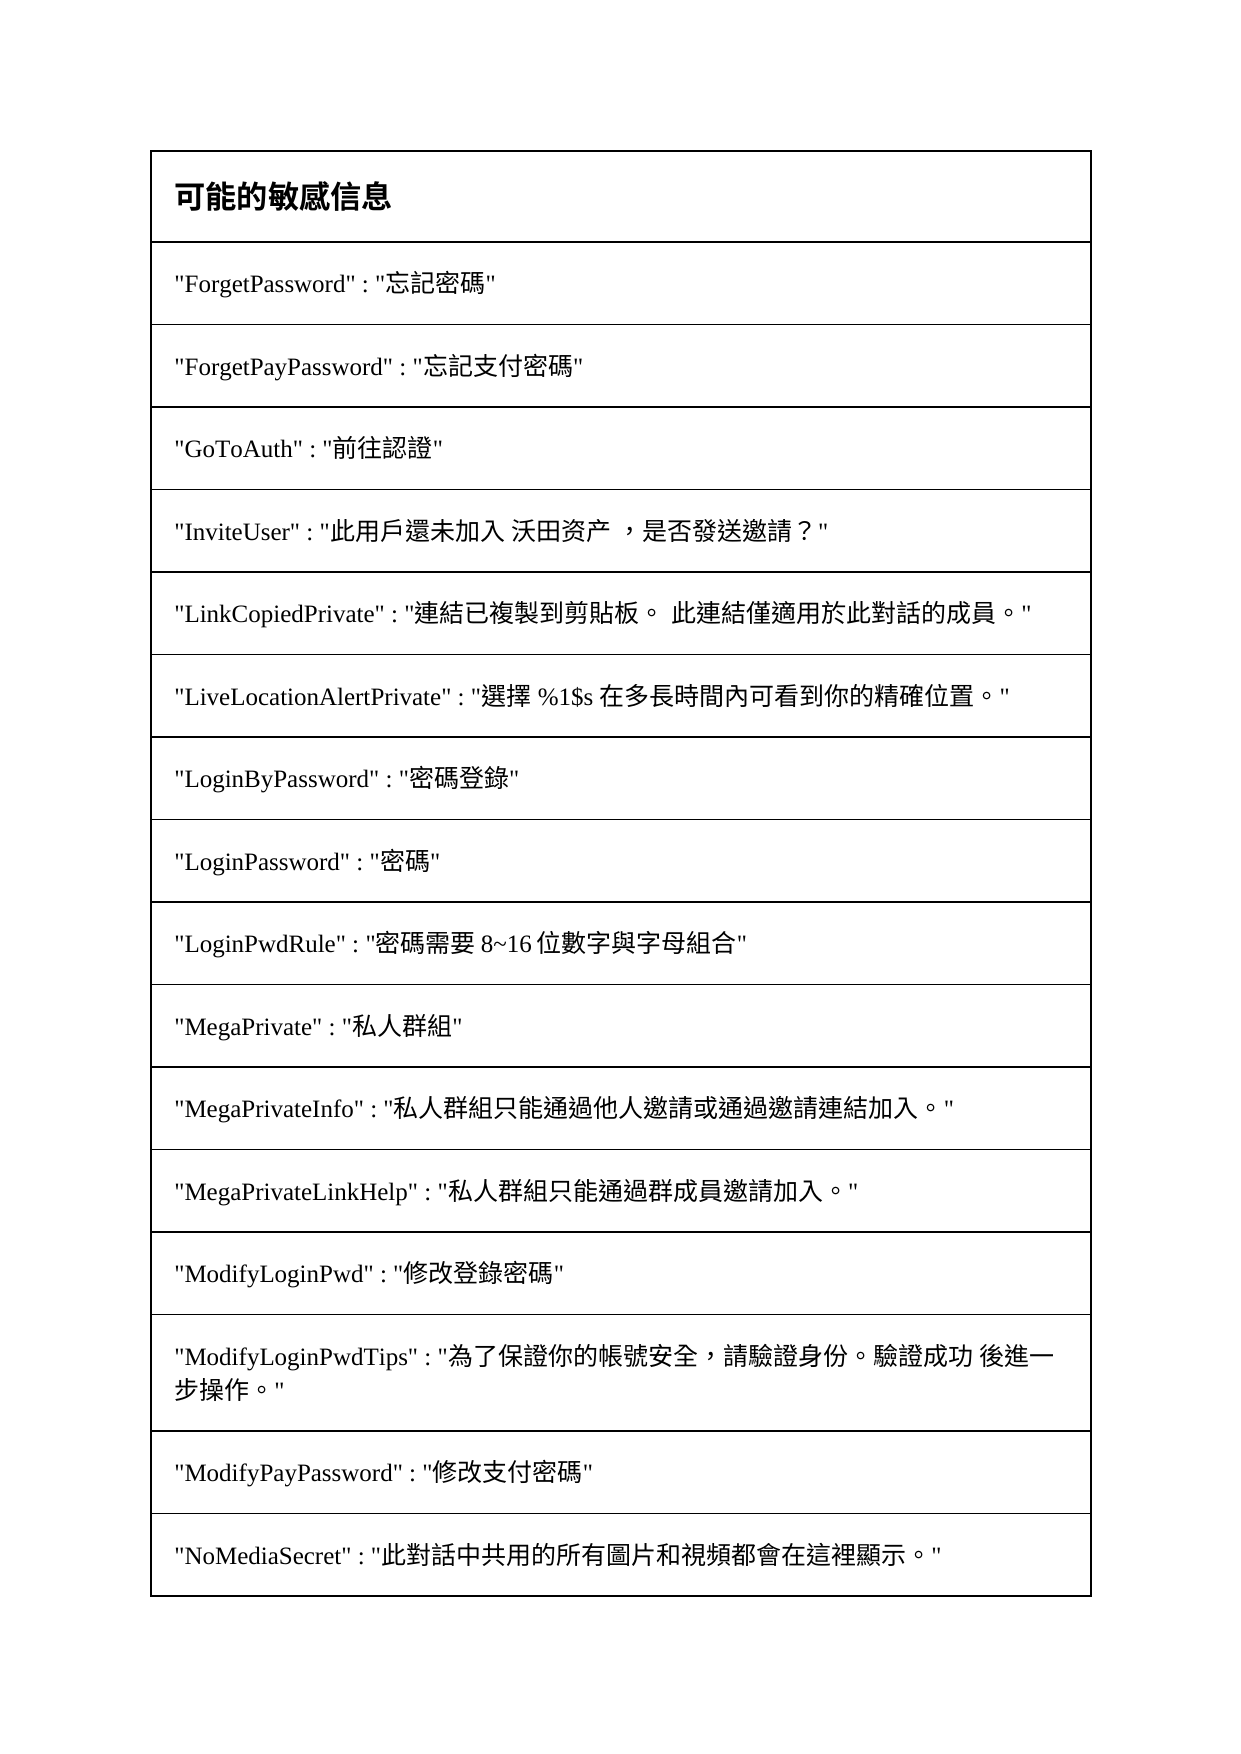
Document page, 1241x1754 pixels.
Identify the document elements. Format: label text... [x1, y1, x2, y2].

table_cell "MegaPrivate" : "私人群組" [152, 985, 1090, 1066]
table_cell "LoginPwdRule" : "密碼需要8~16位數字與字母組合" [152, 903, 1090, 983]
table_cell "LinkCopiedPrivate" : "連結已複製到剪貼板。 此連結僅適用於此對話的成員。" [152, 573, 1090, 653]
table_cell "ForgetPassword" : "忘記密碼" [152, 243, 1090, 323]
table_cell "MegaPrivateInfo" : "私人群組只能通過他人邀請或通過邀請連結加入。" [152, 1068, 1090, 1148]
table_cell "ForgetPayPassword" : "忘記支付密碼" [152, 325, 1090, 406]
table_cell "MegaPrivateLinkHelp" : "私人群組只能通過群成員邀請加入。" [152, 1150, 1090, 1231]
table_cell "LiveLocationAlertPrivate" : "選擇 %1$s 在多長時間內可看到你的精確位置。" [152, 655, 1090, 736]
table_cell "NoMediaSecret" : "此對話中共用的所有圖片和視頻都會在這裡顯示。" [152, 1514, 1090, 1595]
table_cell "ModifyPayPassword" : "修改支付密碼" [152, 1432, 1090, 1513]
table_cell "InviteUser" : "此用戶還未加入 沃田资产 ，是否發送邀請？" [152, 490, 1090, 571]
table_cell "LoginByPassword" : "密碼登錄" [152, 738, 1090, 818]
table_cell "ModifyLoginPwd" : "修改登錄密碼" [152, 1233, 1090, 1313]
table_cell "GoToAuth" : "前往認證" [152, 408, 1090, 488]
table_cell "LoginPassword" : "密碼" [152, 820, 1090, 901]
table_cell "ModifyLoginPwdTips" : "為了保證你的帳號安全，請驗證身份。驗證成功 後進一步操作。" [152, 1315, 1090, 1430]
table_header 可能的敏感信息 [152, 152, 1090, 241]
